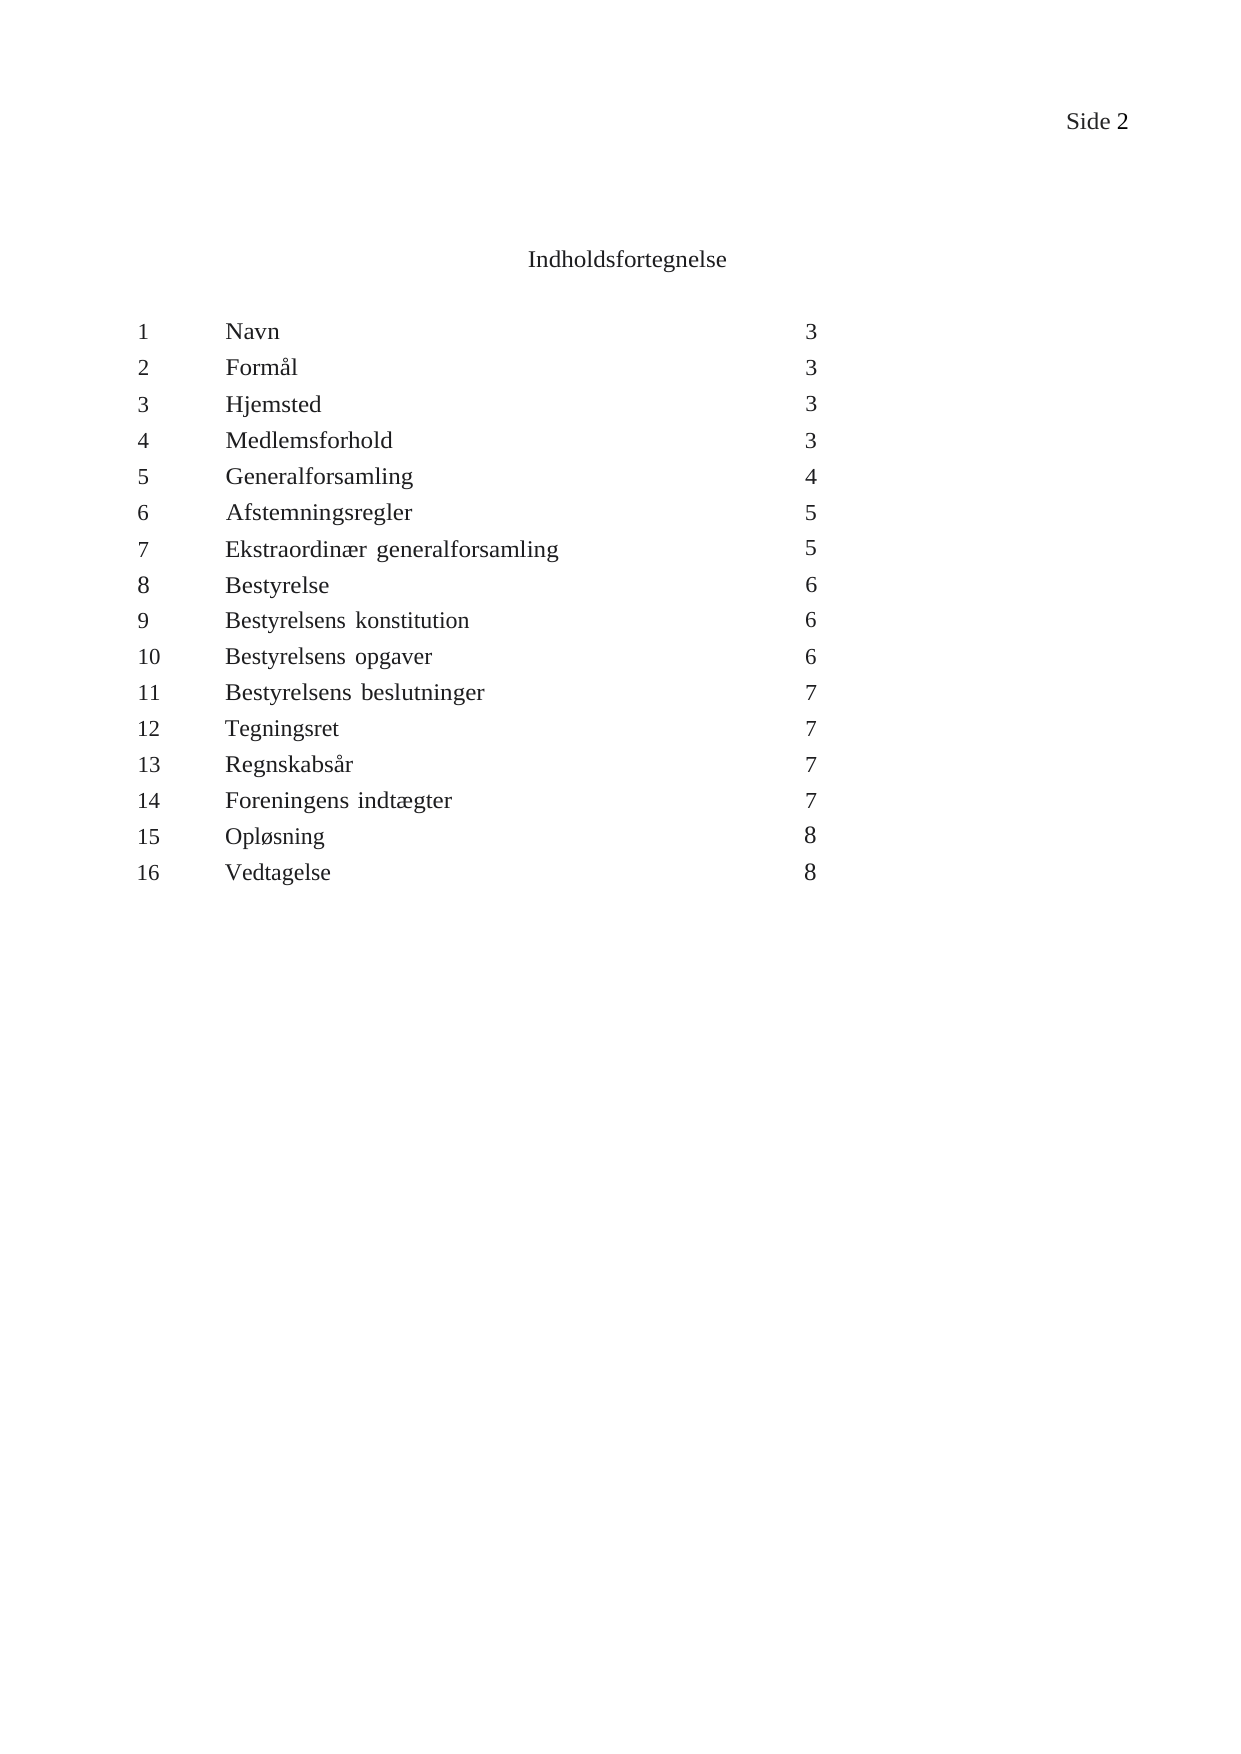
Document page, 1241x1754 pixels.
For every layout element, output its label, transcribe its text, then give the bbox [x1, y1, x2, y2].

list Bestyrelsens konstitution 6 [137, 606, 1140, 634]
list Bestyrelsens beslutninger 7 [137, 678, 1140, 706]
list Navn 3 [137, 317, 1140, 345]
list Generalforsamling 4 [137, 462, 1140, 489]
list Foreningens indtægter 7 [137, 786, 1140, 813]
list Tegningsret 7 [137, 714, 1140, 742]
list Regnskabsår 7 [137, 750, 1140, 777]
list Bestyrelse 6 [137, 570, 1140, 598]
list Afstemningsregler 5 [137, 498, 1140, 526]
list Formål 3 [138, 353, 1140, 381]
list Vedtagelse 8 [136, 857, 1140, 886]
list Ekstraordinær generalforsamling 5 [137, 534, 1140, 562]
list Opløsning 8 [137, 820, 1140, 850]
list Bestyrelsens opgaver 6 [137, 642, 1140, 669]
list Hjemsted 3 [137, 390, 1140, 418]
text Indholdsfortegnelse [359, 245, 896, 273]
list Medlemsforhold 3 [137, 426, 1140, 453]
